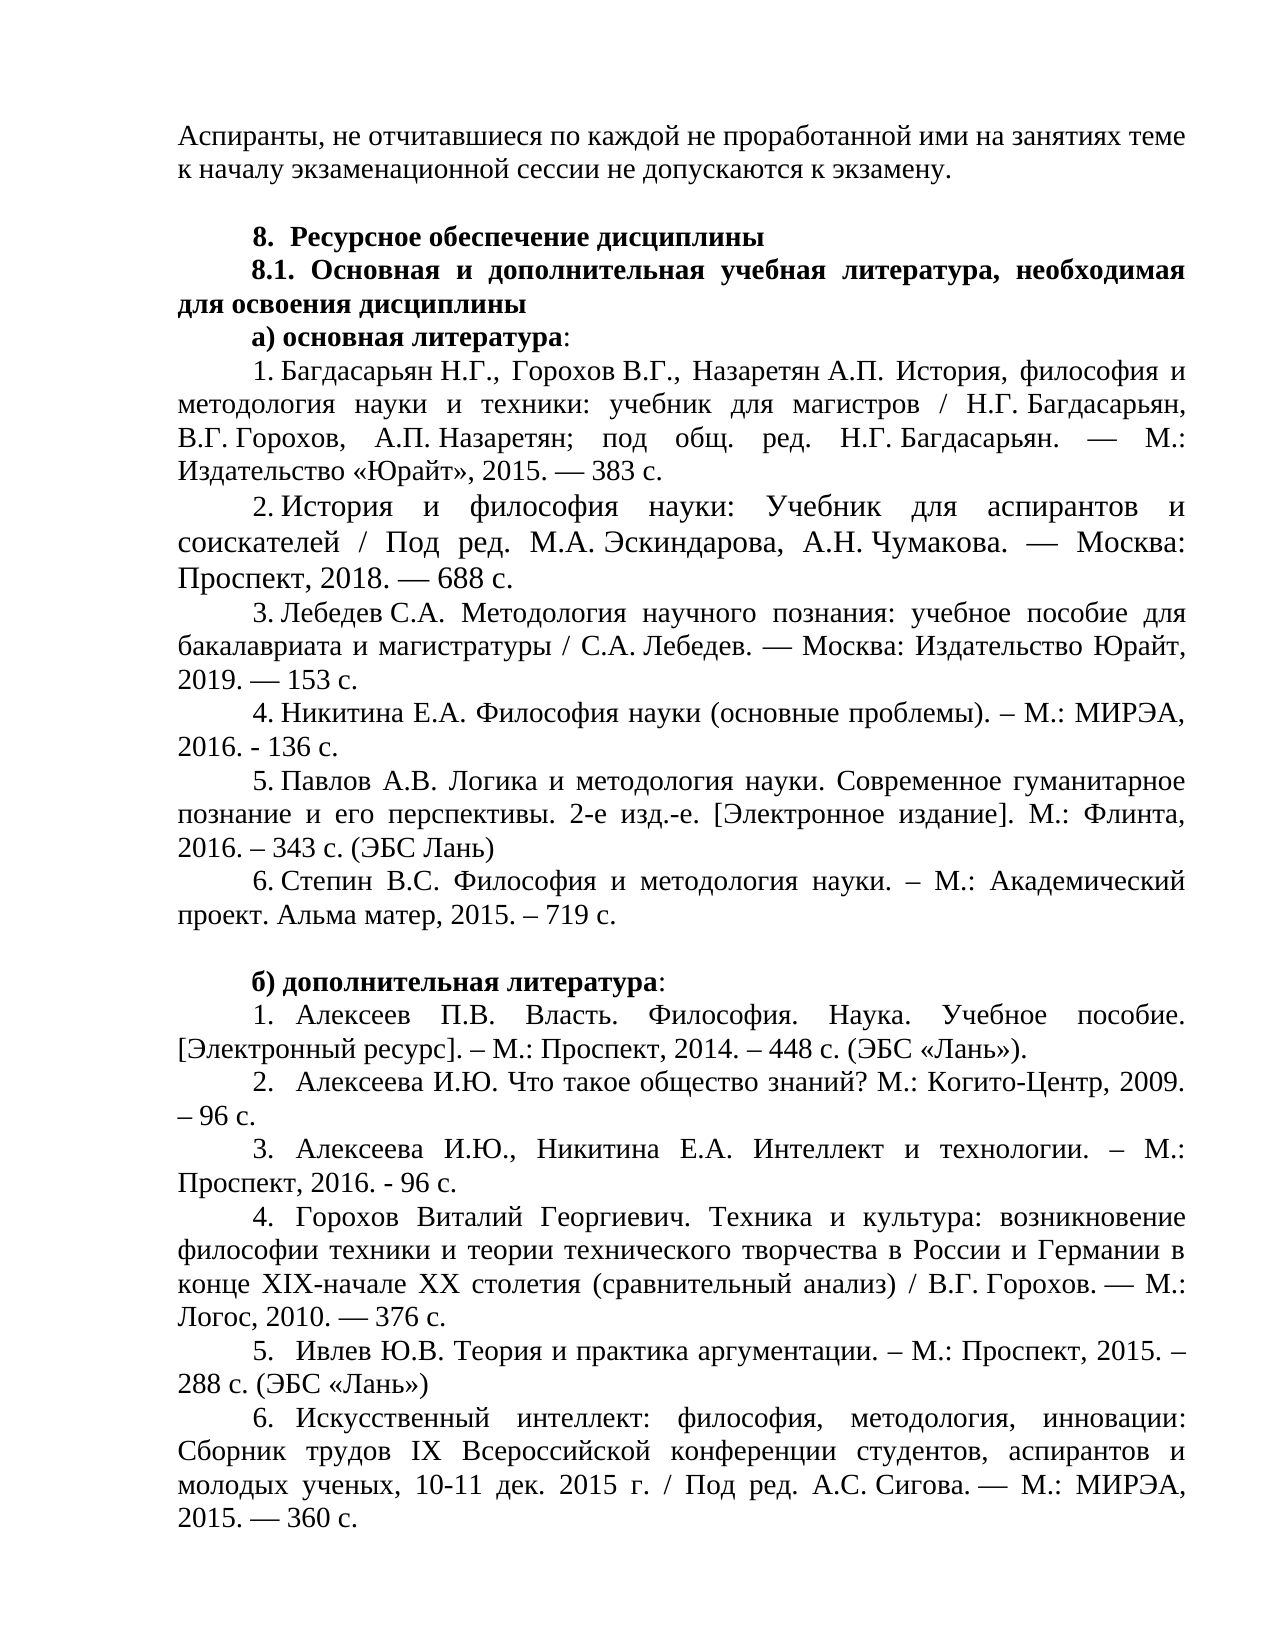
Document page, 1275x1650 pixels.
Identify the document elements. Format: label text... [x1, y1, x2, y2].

text б) дополнительная литература: [177, 964, 1186, 997]
list Павлов А.В. Логика и методология науки. Современное гуманитарное познание и его перспективы. 2-е изд.-е. [Электронное издание]. М.: Флинта, 2016. – 343 с. (ЭБС Лань) [177, 763, 1186, 863]
text а) основная литература: [177, 319, 1186, 353]
list Алексеева И.Ю. Что такое общество знаний? М.: Когито-Центр, 2009. – 96 с. [177, 1064, 1186, 1132]
text 8.1. Основная и дополнительная учебная литература, необходимая для освоения дисциплины [177, 252, 1186, 319]
list Ресурсное обеспечение дисциплины [252, 219, 1186, 252]
list Багдасарьян Н.Г., Горохов В.Г., Назаретян А.П. История, философия и методология науки и техники: учебник для магистров / Н.Г. Багдасарьян, В.Г. Горохов, А.П. Назаретян; под общ. ред. Н.Г. Багдасарьян. — М.: Издательство «Юрайт», 2015. — 383 с. [177, 353, 1186, 487]
list Никитина Е.А. Философия науки (основные проблемы). – М.: МИРЭА, 2016. - 136 с. [177, 696, 1186, 763]
list Искусственный интеллект: философия, методология, инновации: Сборник трудов IX Всероссийской конференции студентов, аспирантов и молодых ученых, 10-11 дек. 2015 г. / Под ред. А.С. Сигова. — М.: МИРЭА, 2015. — 360 с. [177, 1400, 1186, 1534]
list Степин В.С. Философия и методология науки. – М.: Академический проект. Альма матер, 2015. – 719 с. [177, 863, 1186, 930]
list Лебедев С.А. Методология научного познания: учебное пособие для бакалавриата и магистратуры / С.А. Лебедев. — Москва: Издательство Юрайт, 2019. — 153 с. [177, 595, 1186, 696]
list Горохов Виталий Георгиевич. Техника и культура: возникновение философии техники и теории технического творчества в России и Германии в конце XIX-начале XX столетия (сравнительный анализ) / В.Г. Горохов. — М.: Логос, 2010. — 376 с. [177, 1199, 1186, 1333]
list Ивлев Ю.В. Теория и практика аргументации. – М.: Проспект, 2015. – 288 с. (ЭБС «Лань») [177, 1333, 1186, 1400]
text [177, 118, 1186, 185]
list История и философия науки: Учебник для аспирантов и соискателей / Под ред. М.А. Эскиндарова, А.Н. Чумакова. — Москва: Проспект, 2018. — 688 с. [177, 487, 1186, 595]
list Алексеева И.Ю., Никитина Е.А. Интеллект и технологии. – М.: Проспект, 2016. - 96 с. [177, 1132, 1186, 1199]
list Алексеев П.В. Власть. Философия. Наука. Учебное пособие. [Электронный ресурс]. – М.: Проспект, 2014. – 448 с. (ЭБС «Лань»). [177, 997, 1186, 1064]
